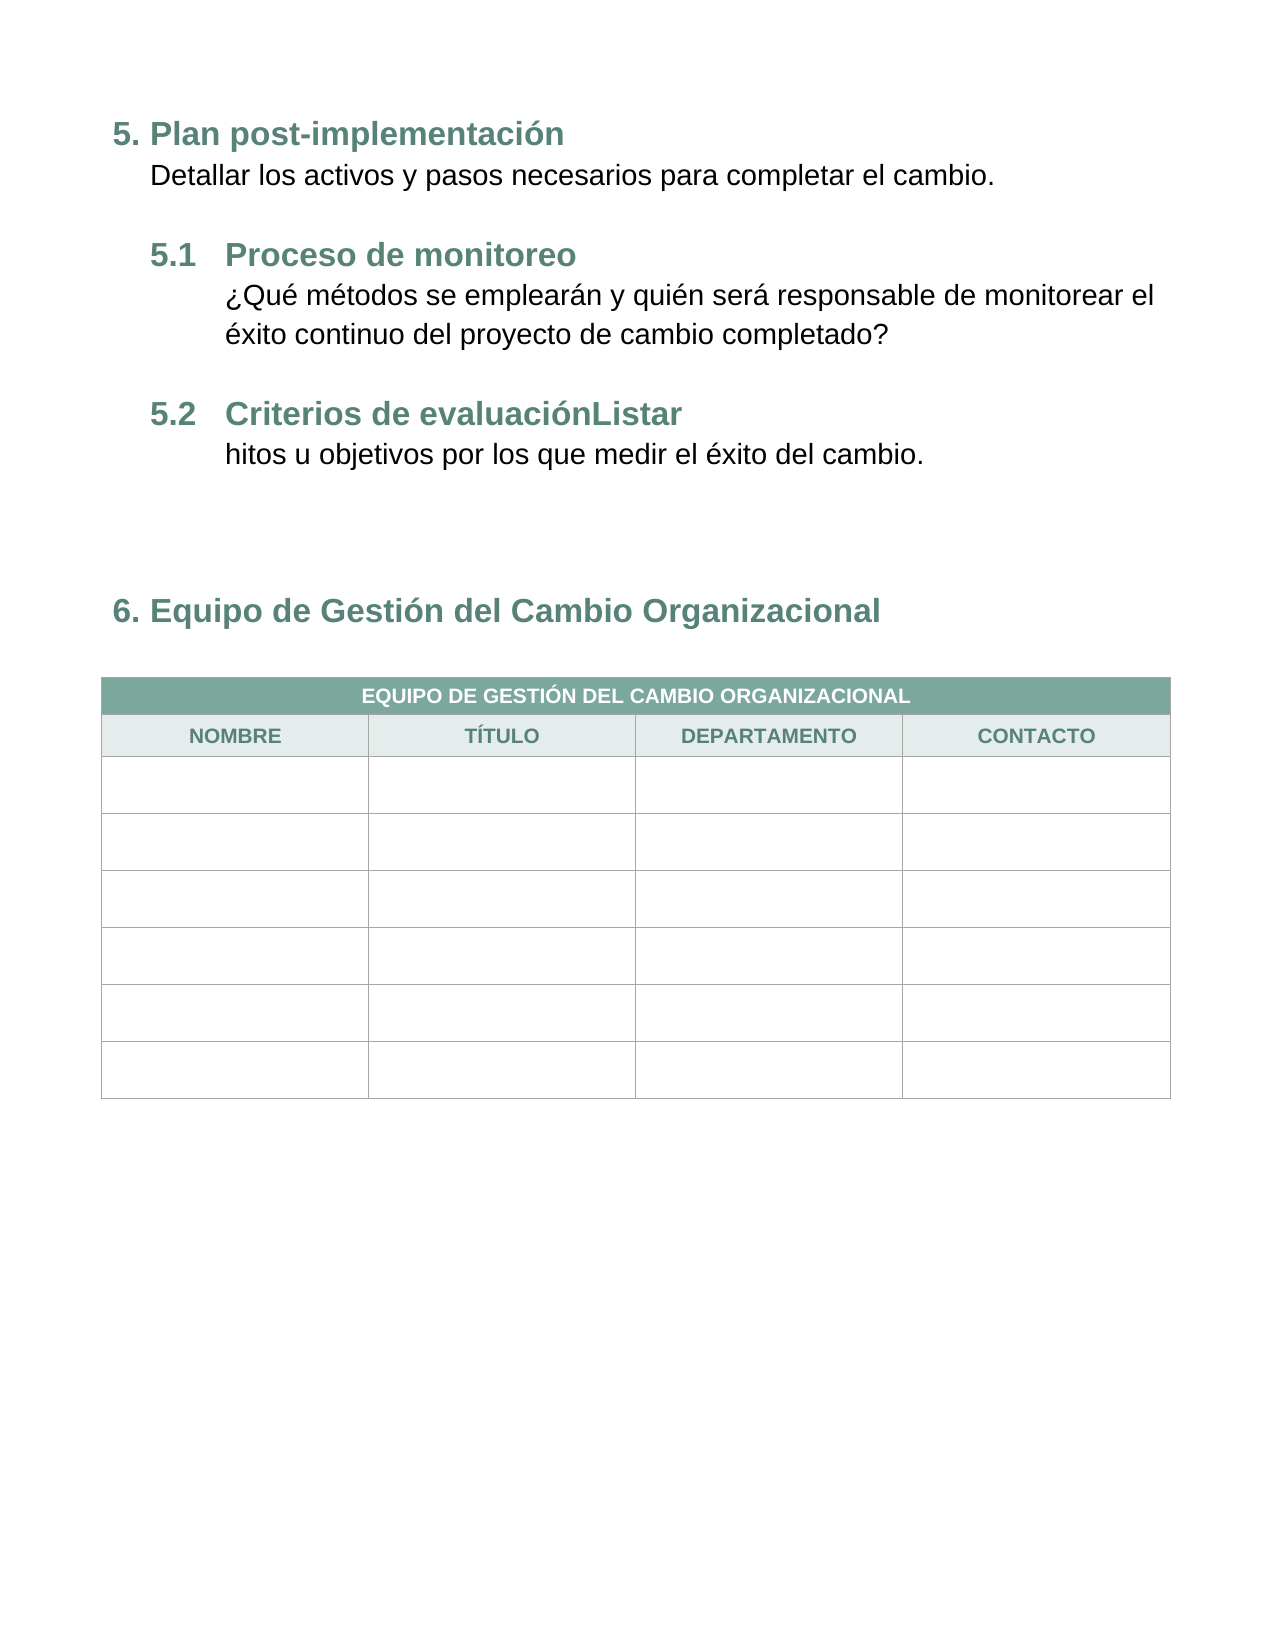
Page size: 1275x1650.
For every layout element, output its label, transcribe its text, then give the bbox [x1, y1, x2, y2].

table_cell [903, 928, 1170, 984]
table_cell [102, 814, 368, 870]
list Proceso de monitoreo ¿Qué métodos se emplearán y quién será responsable de monitorear el éxito continuo del proyecto de cambio completado? [150, 235, 1200, 350]
table_cell [636, 757, 902, 813]
table_header EQUIPO DE GESTIÓN DEL CAMBIO ORGANIZACIONAL [102, 678, 1170, 714]
table_cell [102, 757, 368, 813]
table_cell NOMBRE [102, 715, 368, 756]
table_cell [903, 814, 1170, 870]
table_cell [369, 1042, 635, 1097]
table_cell [903, 1042, 1170, 1097]
table_cell [369, 871, 635, 927]
table_cell [636, 814, 902, 870]
table_cell DEPARTAMENTO [636, 715, 902, 756]
list Detallar los activos y pasos necesarios para completar el cambio. [150, 158, 1200, 191]
table_cell [903, 757, 1170, 813]
table_cell [369, 814, 635, 870]
table_cell [636, 871, 902, 927]
table_cell [102, 1042, 368, 1097]
table_cell [636, 928, 902, 984]
list Plan post-implementación [112, 113, 1200, 152]
list Equipo de Gestión del Cambio Organizacional [112, 591, 1200, 630]
table_cell CONTACTO [903, 715, 1170, 756]
table_cell [636, 1042, 902, 1097]
table_cell [102, 871, 368, 927]
table_cell [102, 928, 368, 984]
table_cell [636, 985, 902, 1041]
table_cell [903, 871, 1170, 927]
table_cell [369, 985, 635, 1041]
table_cell [102, 985, 368, 1041]
list Criterios de evaluaciónListar hitos u objetivos por los que medir el éxito del cambio. [150, 394, 1200, 471]
table_cell [369, 757, 635, 813]
table_cell [903, 985, 1170, 1041]
table_cell TÍTULO [369, 715, 635, 756]
table_cell [369, 928, 635, 984]
